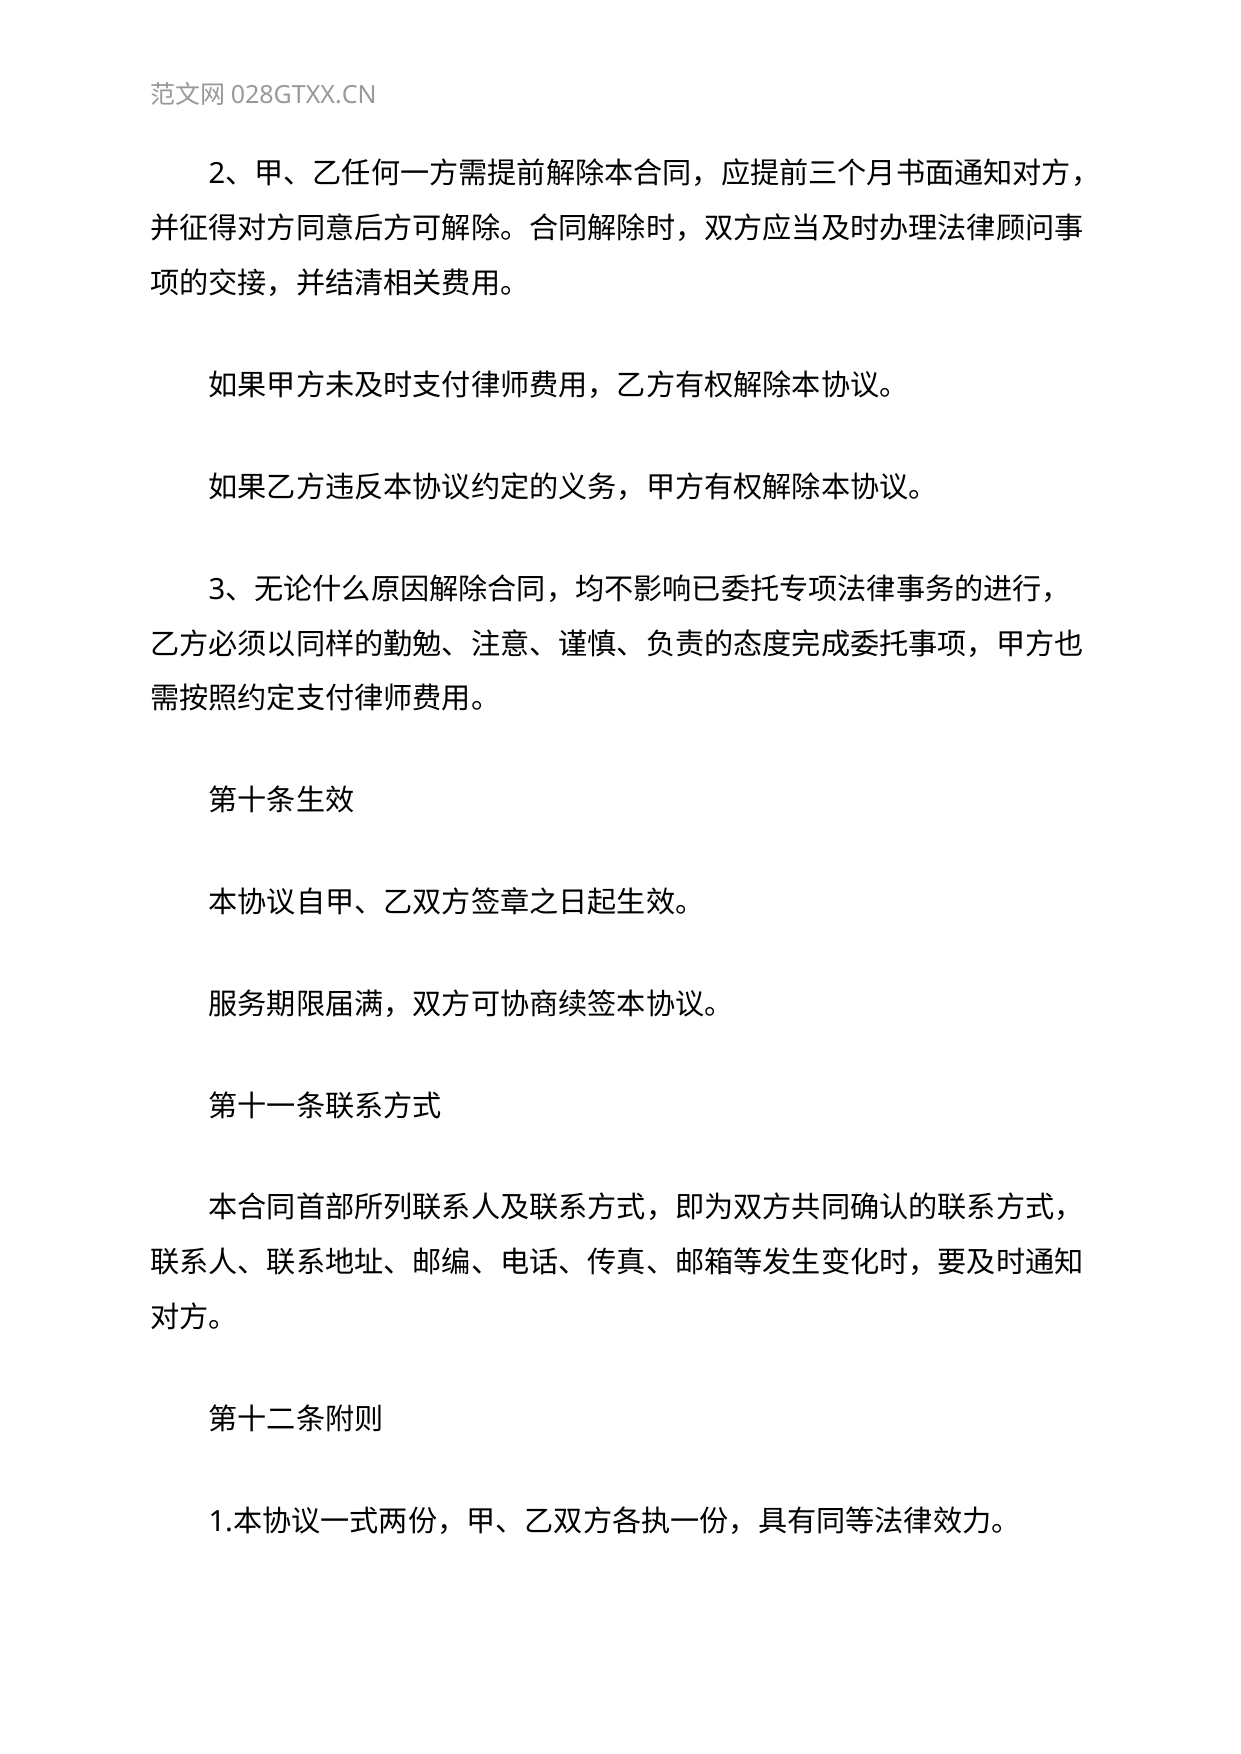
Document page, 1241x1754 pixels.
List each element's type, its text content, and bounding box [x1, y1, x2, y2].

text 1.本协议一式两份，甲、乙双方各执一份，具有同等法律效力。 [150, 1497, 1090, 1540]
text 第十二条附则 [150, 1396, 1090, 1438]
text 第十条生效 [150, 777, 1090, 819]
text 3、无论什么原因解除合同，均不影响已委托专项法律事务的进行，乙方必须以同样的勤勉、注意、谨慎、负责的态度完成委托事项，甲方也需按照约定支付律师费用。 [150, 565, 1090, 717]
text 如果乙方违反本协议约定的义务，甲方有权解除本协议。 [150, 463, 1090, 506]
text 本协议自甲、乙双方签章之日起生效。 [150, 879, 1090, 921]
text 服务期限届满，双方可协商续签本协议。 [150, 980, 1090, 1023]
text 第十一条联系方式 [150, 1082, 1090, 1124]
text 如果甲方未及时支付律师费用，乙方有权解除本协议。 [150, 362, 1090, 404]
text 2、甲、乙任何一方需提前解除本合同，应提前三个月书面通知对方，并征得对方同意后方可解除。合同解除时，双方应当及时办理法律顾问事项的交接，并结清相关费用。 [150, 150, 1090, 302]
text 本合同首部所列联系人及联系方式，即为双方共同确认的联系方式，联系人、联系地址、邮编、电话、传真、邮箱等发生变化时，要及时通知对方。 [150, 1184, 1090, 1336]
